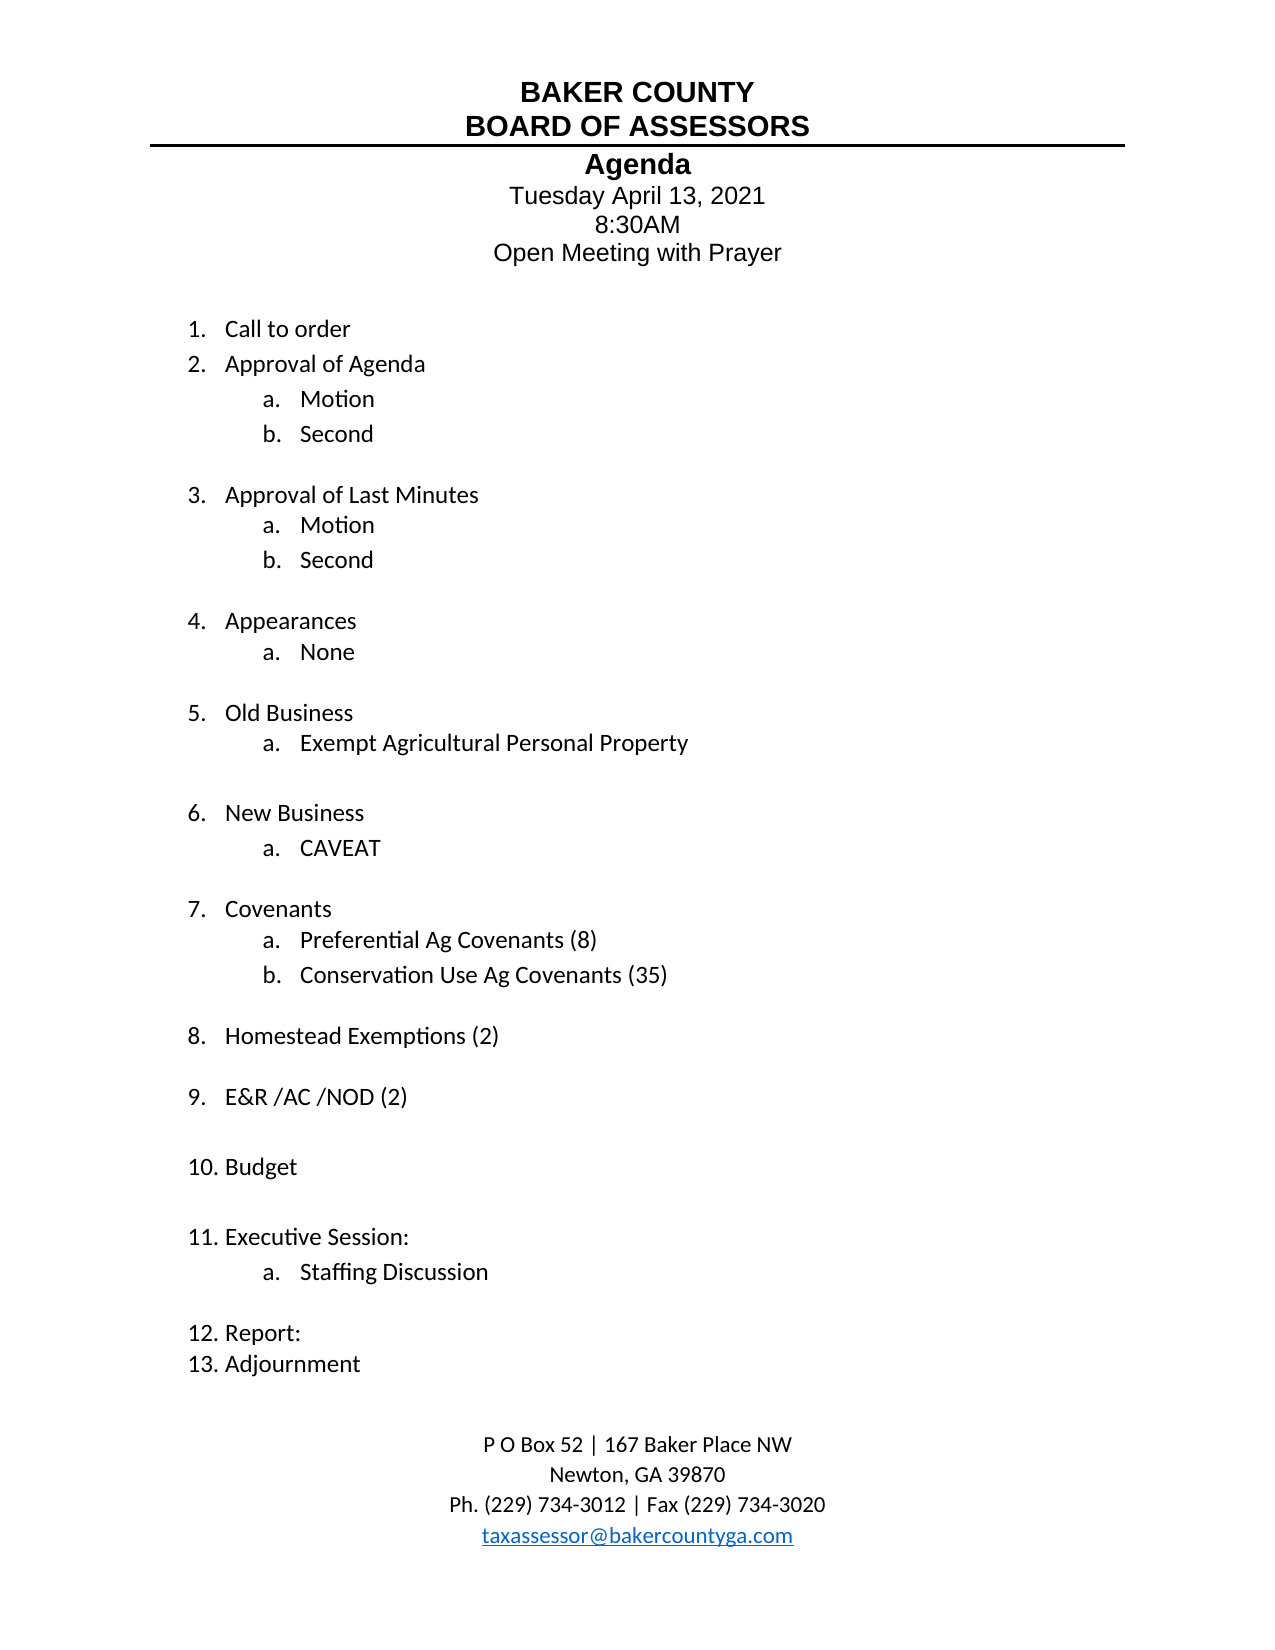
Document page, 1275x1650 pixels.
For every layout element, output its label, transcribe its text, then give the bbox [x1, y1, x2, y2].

text Open Meeting with Prayer [150, 238, 1125, 267]
list Conservation Use Ag Covenants (35) [262, 959, 1125, 989]
list Homestead Exemptions (2) [187, 1020, 1125, 1051]
list Executive Session: [187, 1221, 1125, 1252]
list Covenants [187, 893, 1125, 924]
text BOARD OF ASSESSORS [150, 108, 1125, 144]
list Budget [187, 1151, 1125, 1182]
list E&R /AC /NOD (2) [187, 1081, 1125, 1112]
list Second [262, 544, 1125, 575]
list Adjournment [187, 1348, 1125, 1378]
list Appearances [187, 605, 1125, 636]
list Preferential Ag Covenants (8) [262, 924, 1125, 954]
list Report: [187, 1317, 1125, 1348]
list New Business [187, 797, 1125, 828]
text 8:30AM [150, 209, 1125, 238]
list Motion [262, 509, 1125, 540]
text taxassessor@bakercountyga.com [150, 1521, 1125, 1549]
text P O Box 52 | 167 Baker Place NW [150, 1430, 1125, 1458]
text Ph. (229) 734-3012 | Fax (229) 734-3020 [150, 1491, 1125, 1519]
list Motion [262, 383, 1125, 413]
list Second [262, 418, 1125, 448]
list CAVEAT [262, 832, 1125, 863]
list Exempt Agricultural Personal Property [262, 727, 1125, 758]
text Tuesday April 13, 2021 [150, 181, 1125, 209]
list Approval of Last Minutes [187, 479, 1125, 509]
list None [262, 636, 1125, 666]
list Call to order [187, 313, 1125, 343]
text BAKER COUNTY [150, 75, 1125, 108]
text Agenda [150, 147, 1125, 181]
list Approval of Agenda [187, 348, 1125, 378]
text Newton, GA 39870 [150, 1460, 1125, 1488]
list Old Business [187, 697, 1125, 727]
list Staffing Discussion [262, 1256, 1125, 1287]
